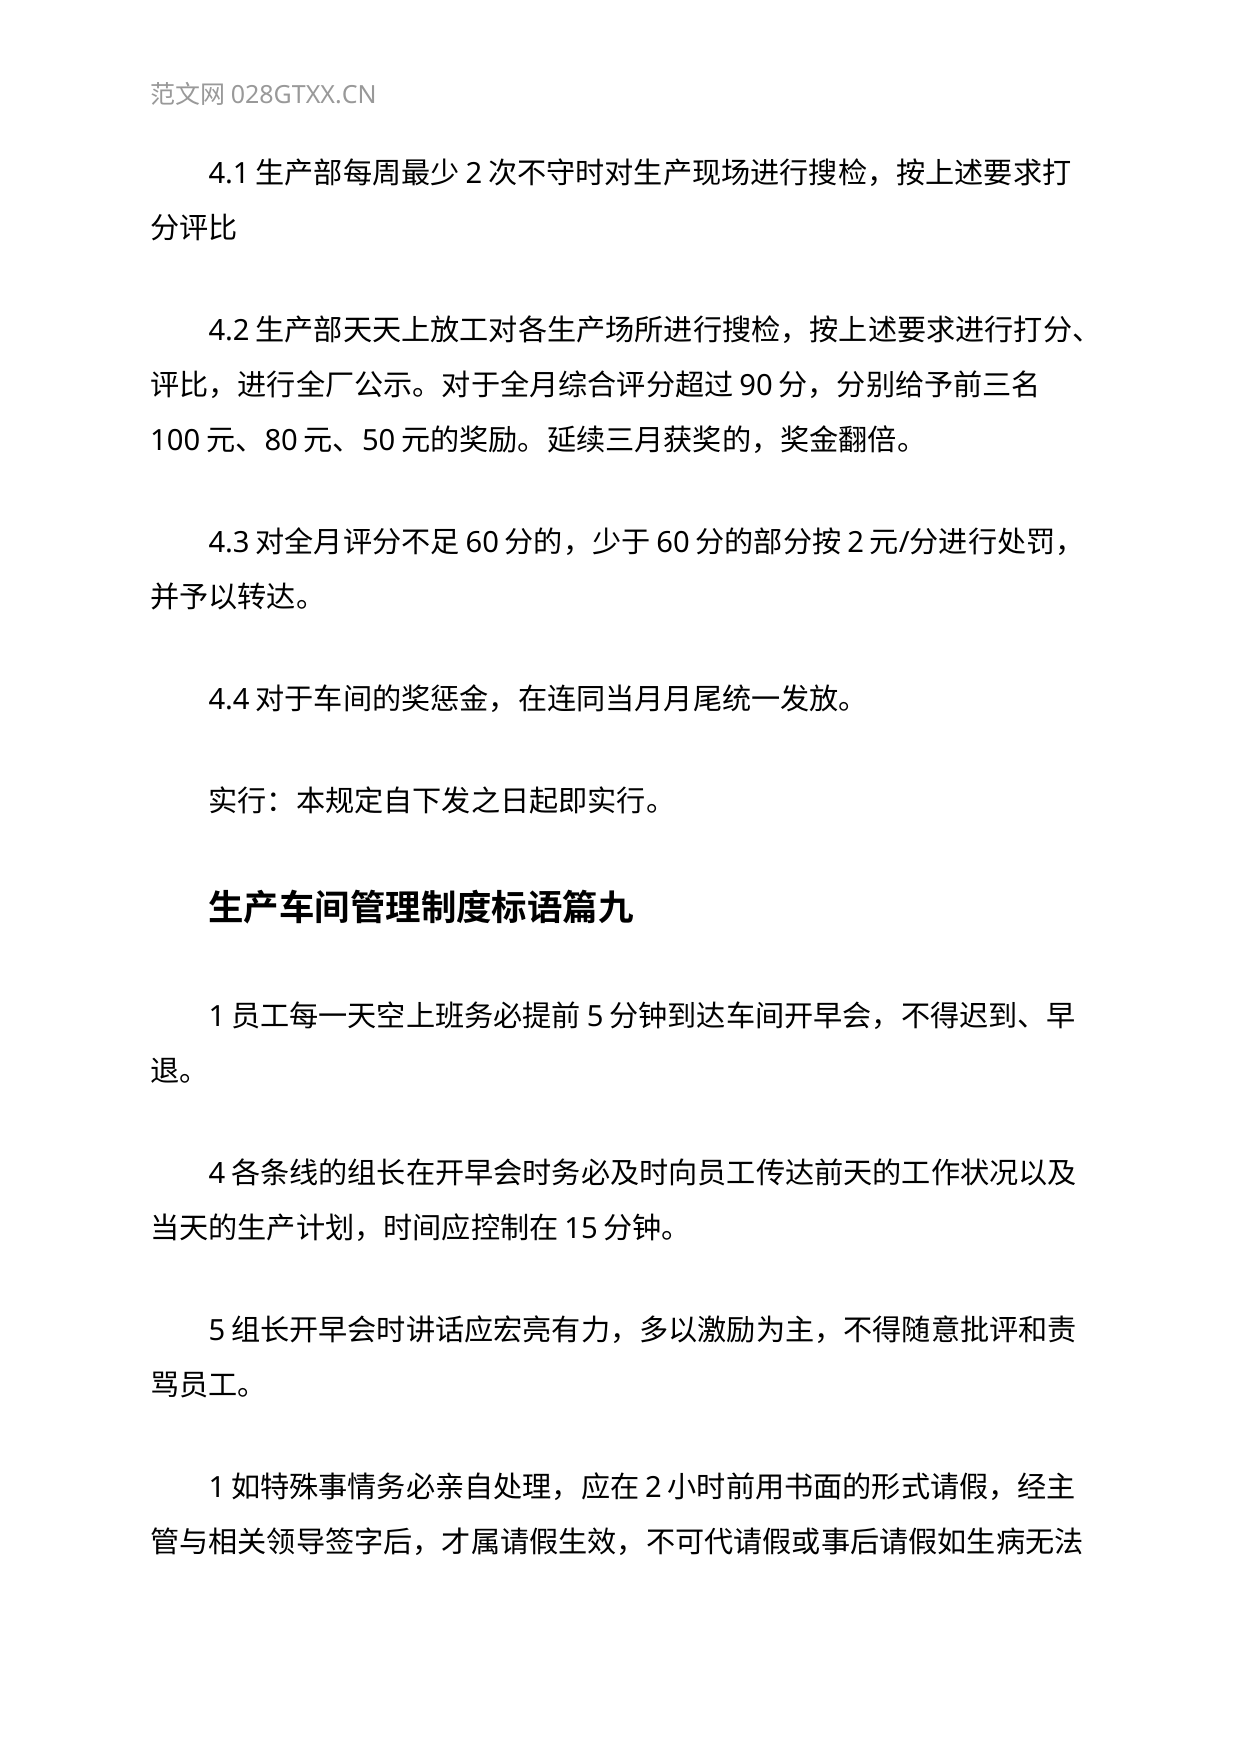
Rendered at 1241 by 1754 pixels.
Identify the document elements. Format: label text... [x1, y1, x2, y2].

text 生产车间管理制度标语篇九 [150, 879, 1090, 931]
text 4.1生产部每周最少2次不守时对生产现场进行搜检，按上述要求打分评比 [150, 150, 1090, 247]
text 实行：本规定自下发之日起即实行。 [150, 777, 1090, 820]
text 4.4对于车间的奖惩金，在连同当月月尾统一发放。 [150, 676, 1090, 718]
text 5组长开早会时讲话应宏亮有力，多以激励为主，不得随意批评和责骂员工。 [150, 1306, 1090, 1404]
text 4各条线的组长在开早会时务必及时向员工传达前天的工作状况以及当天的生产计划，时间应控制在15分钟。 [150, 1149, 1090, 1247]
text 1员工每一天空上班务必提前5分钟到达车间开早会，不得迟到、早退。 [150, 993, 1090, 1090]
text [150, 1463, 1090, 1561]
text 4.3对全月评分不足60分的，少于60分的部分按2元/分进行处罚，并予以转达。 [150, 519, 1090, 616]
text 4.2生产部天天上放工对各生产场所进行搜检，按上述要求进行打分、评比，进行全厂公示。对于全月综合评分超过90分，分别给予前三名100元、80元、50元的奖励。延续三月获奖的，奖金翻倍。 [150, 307, 1090, 459]
